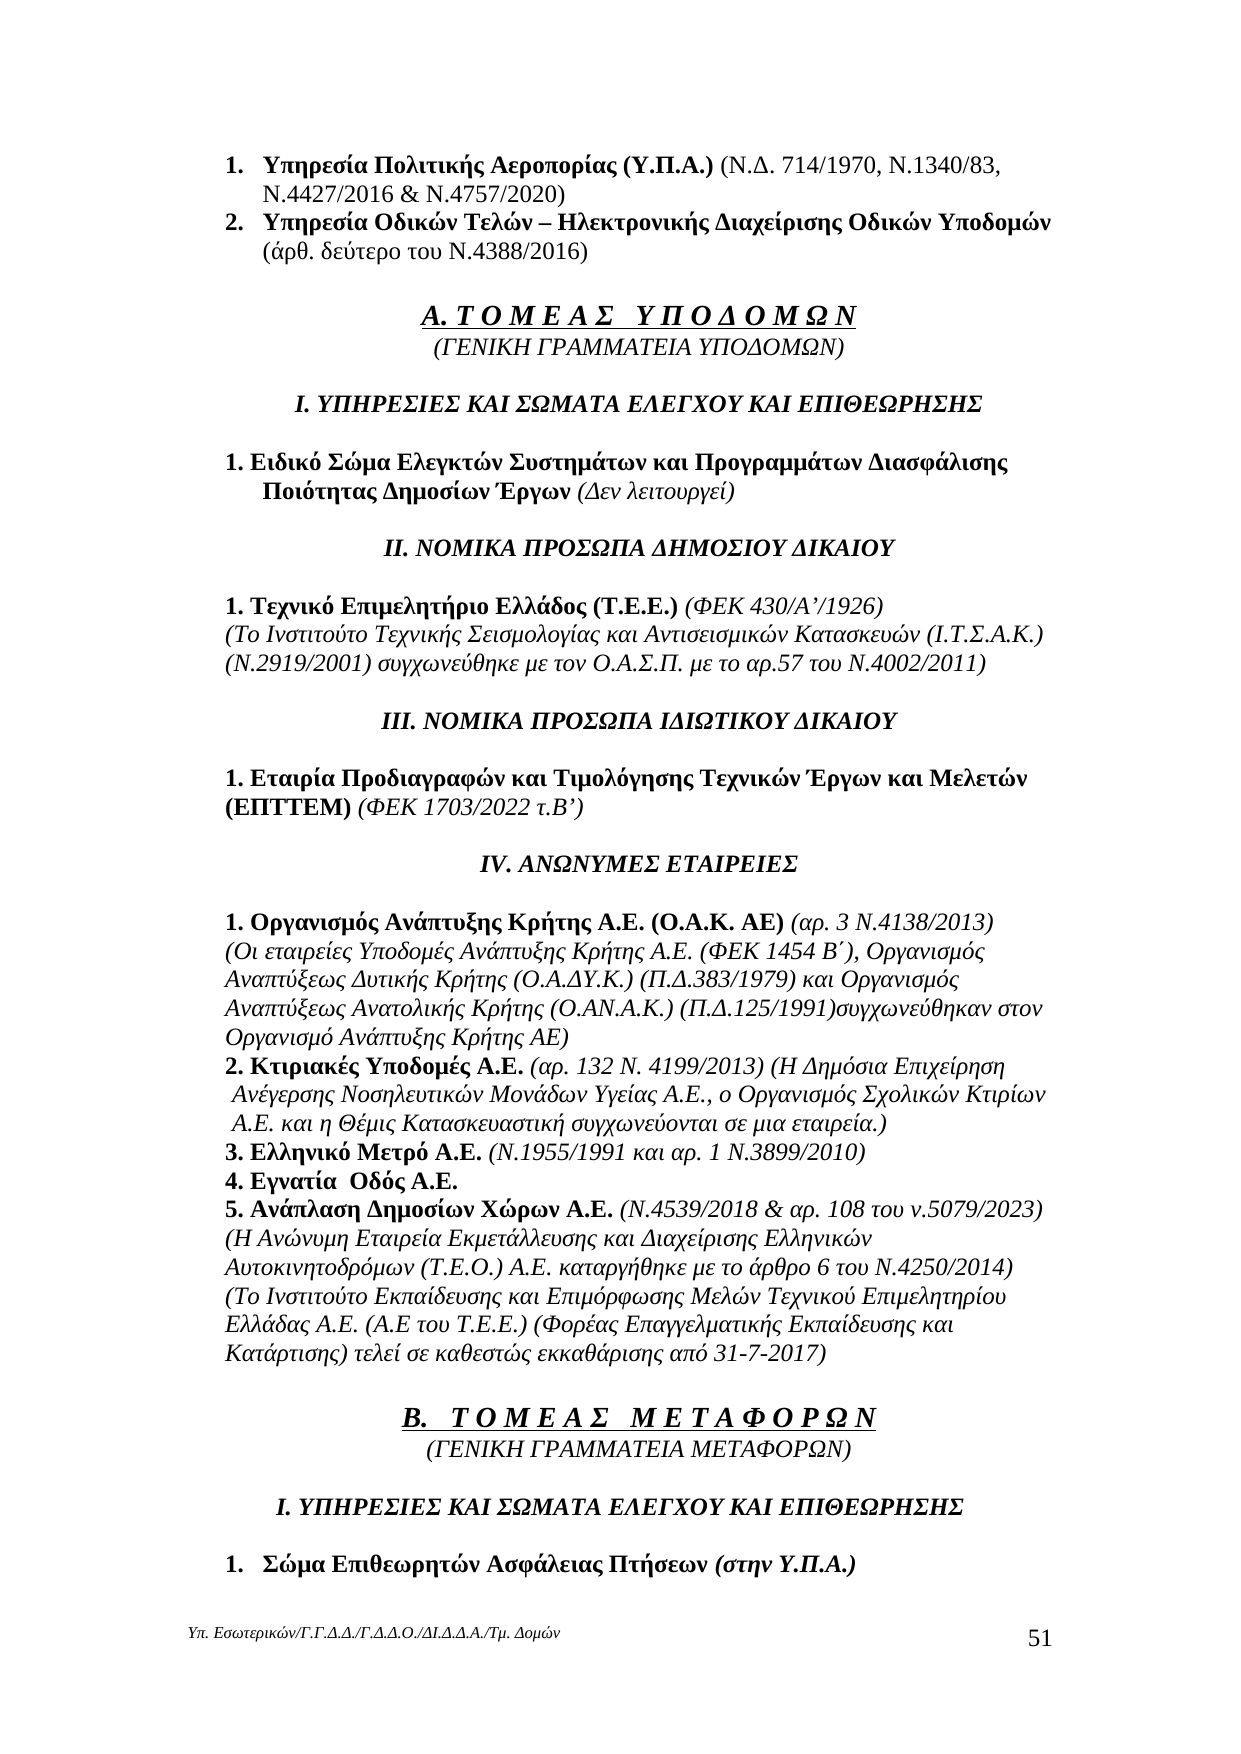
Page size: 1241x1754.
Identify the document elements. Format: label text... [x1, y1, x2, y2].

text (Το Ινστιτούτο Τεχνικής Σεισμολογίας και Αντισεισμικών Κατασκευών (Ι.Τ.Σ.Α.Κ.) (Ν.2919/2001) συγχωνεύθηκε με τον Ο.Α.Σ.Π. με το αρ.57 του Ν.4002/2011) [225, 619, 1053, 677]
text (ΓΕΝΙΚΗ ΓΡΑΜΜΑΤΕΙΑ ΜΕΤΑΦΟΡΩΝ) [225, 1434, 1053, 1463]
text 1. Τεχνικό Επιμελητήριο Ελλάδος (Τ.Ε.Ε.) (ΦΕΚ 430/Α’/1926) [225, 591, 1053, 619]
list Υπηρεσία Οδικών Τελών – Ηλεκτρονικής Διαχείρισης Οδικών Υποδομών (άρθ. δεύτερο του Ν.4388/2016) [225, 207, 1053, 265]
text ΙV. ΑΝΩΝΥΜΕΣ ΕΤΑΙΡΕΙΕΣ [225, 849, 1053, 878]
text 5. Ανάπλαση Δημοσίων Χώρων Α.Ε. (Ν.4539/2018 & αρ. 108 του ν.5079/2023) [225, 1194, 1053, 1223]
text 3. Ελληνικό Μετρό Α.Ε. (Ν.1955/1991 και αρ. 1 Ν.3899/2010) [225, 1137, 1053, 1166]
text ΙΙ. ΝΟΜΙΚΑ ΠΡΟΣΩΠΑ ΔΗΜΟΣΙΟΥ ΔΙΚΑΙΟΥ [225, 533, 1053, 562]
text 1. Οργανισμός Ανάπτυξης Κρήτης Α.Ε. (Ο.Α.Κ. ΑΕ) (αρ. 3 Ν.4138/2013) [187, 907, 1053, 936]
text 1. Ειδικό Σώμα Ελεγκτών Συστημάτων και Προγραμμάτων Διασφάλισης Ποιότητας Δημοσίων Έργων (Δεν λειτουργεί) [225, 447, 1053, 504]
text 1. Εταιρία Προδιαγραφών και Τιμολόγησης Τεχνικών Έργων και Μελετών (ΕΠΤΤΕΜ) (ΦΕΚ 1703/2022 τ.Β’) [225, 763, 1053, 821]
text (Το Ινστιτούτο Εκπαίδευσης και Επιμόρφωσης Μελών Τεχνικού Επιμελητηρίου Ελλάδας Α.Ε. (Α.Ε του Τ.Ε.Ε.) (Φορέας Επαγγελματικής Εκπαίδευσης και Κατάρτισης) τελεί σε καθεστώς εκκαθάρισης από 31-7-2017) [225, 1281, 1053, 1367]
list Σώμα Επιθεωρητών Ασφάλειας Πτήσεων (στην Υ.Π.Α.) [225, 1549, 1053, 1578]
text Α. Τ Ο Μ Ε Α Σ Υ Π Ο Δ Ο Μ Ω Ν [225, 298, 1053, 332]
text Ι. ΥΠΗΡΕΣΙΕΣ ΚΑΙ ΣΩΜΑΤΑ ΕΛΕΓΧΟΥ ΚΑΙ ΕΠΙΘΕΩΡΗΣΗΣ [187, 1492, 1053, 1520]
text (Η Ανώνυμη Εταιρεία Εκμετάλλευσης και Διαχείρισης Ελληνικών Αυτοκινητοδρόμων (Τ.Ε.Ο.) Α.Ε. καταργήθηκε με το άρθρο 6 του Ν.4250/2014) [225, 1223, 1053, 1281]
text Ι. ΥΠΗΡΕΣΙΕΣ ΚΑΙ ΣΩΜΑΤΑ ΕΛΕΓΧΟΥ ΚΑΙ ΕΠΙΘΕΩΡΗΣΗΣ [225, 389, 1053, 418]
text (ΓΕΝΙΚΗ ΓΡΑΜΜΑΤΕΙΑ ΥΠΟΔΟΜΩΝ) [225, 332, 1053, 361]
text Β. Τ Ο Μ Ε Α Σ Μ Ε Τ Α Φ Ο Ρ Ω Ν [225, 1401, 1053, 1434]
list Υπηρεσία Πολιτικής Αεροπορίας (Υ.Π.Α.) (Ν.Δ. 714/1970, Ν.1340/83, Ν.4427/2016 & Ν.4757/2020) [225, 150, 1053, 207]
text 2. Κτιριακές Υποδομές Α.Ε. (αρ. 132 Ν. 4199/2013) (Η Δημόσια Επιχείρηση Ανέγερσης Νοσηλευτικών Μονάδων Υγείας Α.Ε., ο Οργανισμός Σχολικών Κτιρίων Α.Ε. και η Θέμις Κατασκευαστική συγχωνεύονται σε μια εταιρεία.) [225, 1051, 1053, 1137]
text (Οι εταιρείες Υποδομές Ανάπτυξης Κρήτης Α.Ε. (ΦΕΚ 1454 Β΄), Οργανισμός Αναπτύξεως Δυτικής Κρήτης (Ο.Α.ΔΥ.Κ.) (Π.Δ.383/1979) και Οργανισμός Αναπτύξεως Ανατολικής Κρήτης (Ο.ΑΝ.Α.Κ.) (Π.Δ.125/1991)συγχωνεύθηκαν στον Οργανισμό Ανάπτυξης Κρήτης ΑΕ) [225, 936, 1053, 1051]
text 4. Εγνατία Οδός Α.Ε. [225, 1166, 1053, 1194]
text ΙΙΙ. ΝΟΜΙΚΑ ΠΡΟΣΩΠΑ ΙΔΙΩΤΙΚΟΥ ΔΙΚΑΙΟΥ [225, 706, 1053, 734]
